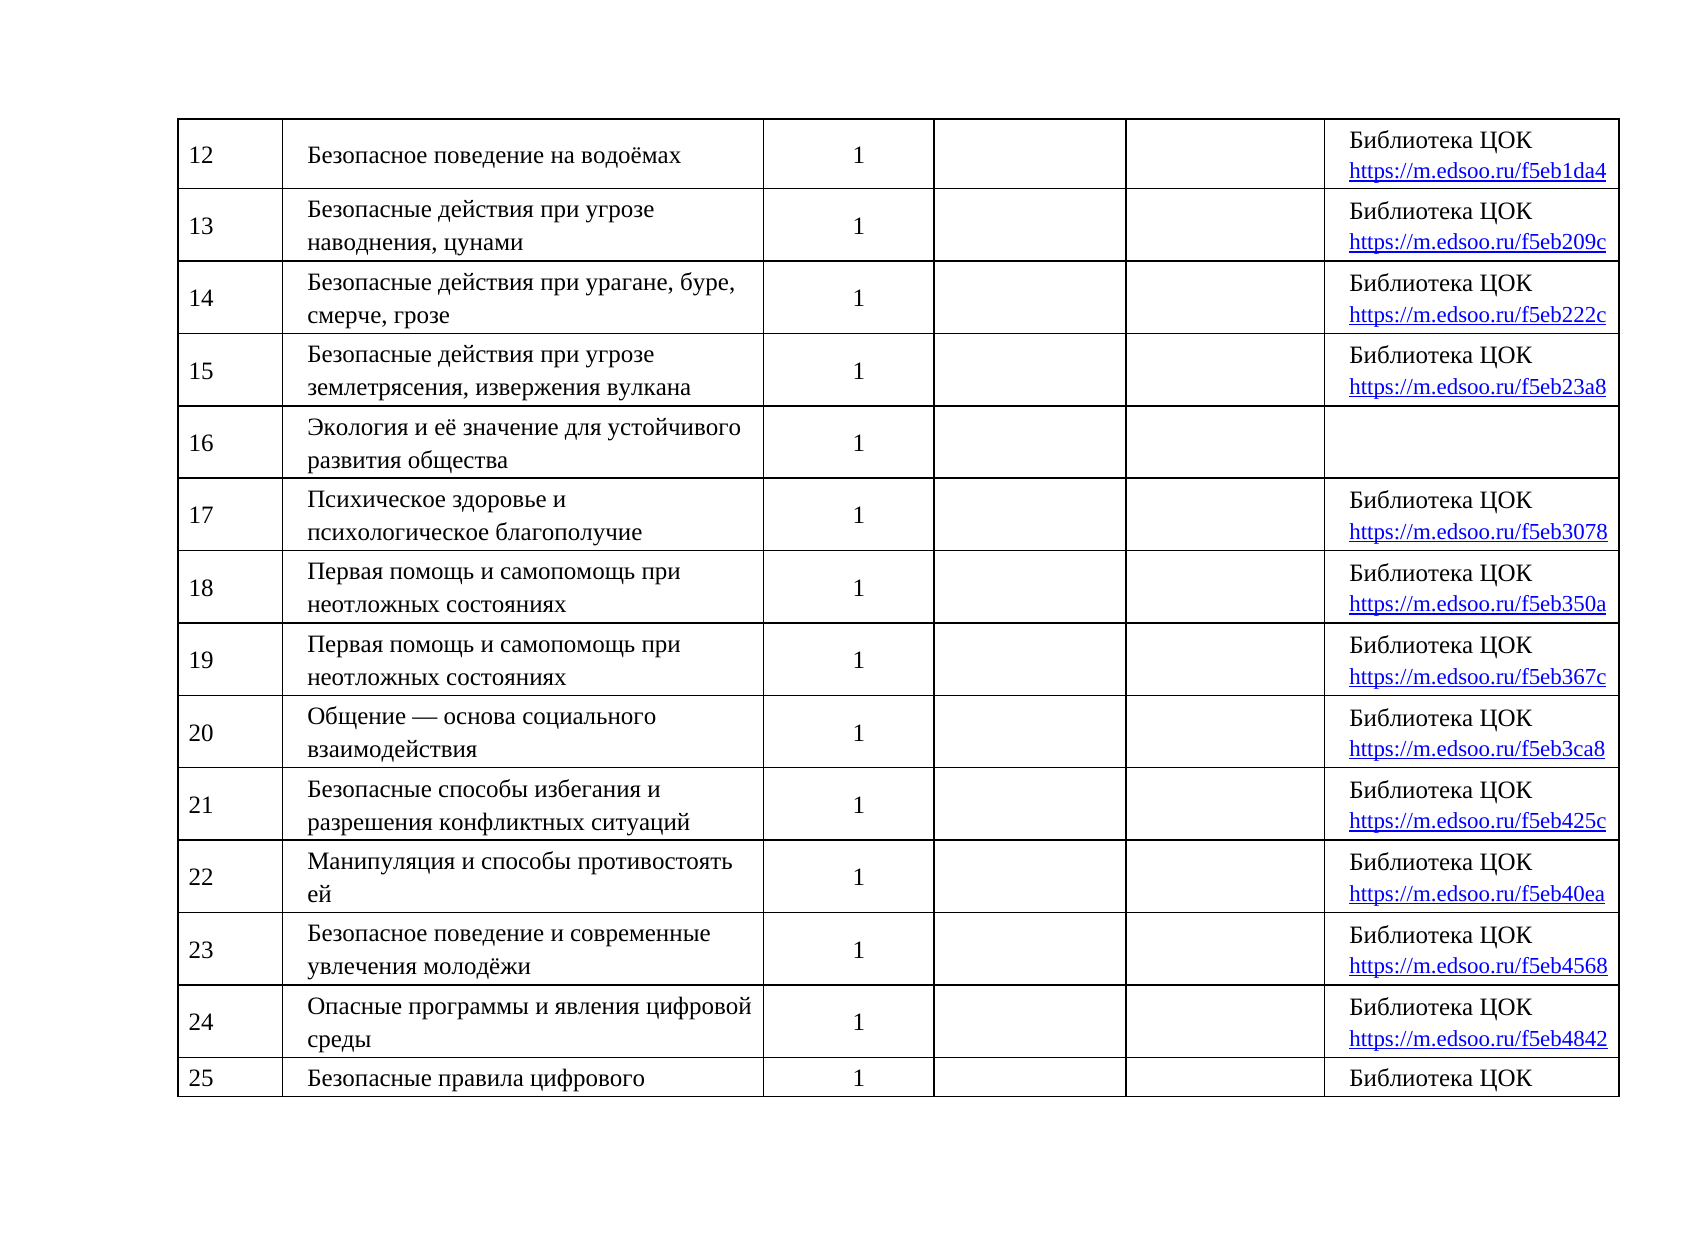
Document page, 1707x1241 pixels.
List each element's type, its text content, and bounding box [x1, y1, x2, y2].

table_cell Первая помощь и самопомощь при неотложных состояниях [283, 551, 763, 622]
table_cell Экология и её значение для устойчивого развития общества [283, 407, 763, 477]
table_cell Безопасные способы избегания и разрешения конфликтных ситуаций [283, 768, 763, 839]
table_cell [935, 407, 1125, 477]
table_cell 1 [764, 551, 933, 622]
table_cell [935, 479, 1125, 550]
table_cell Библиотека ЦОК https://m.edsoo.ru/f5eb209c [1325, 189, 1618, 260]
table_cell 1 [764, 913, 933, 984]
table_cell [1127, 262, 1324, 332]
table_cell [1127, 696, 1324, 767]
table_cell Библиотека ЦОК https://m.edsoo.ru/f5eb3078 [1325, 479, 1618, 550]
table_cell [935, 551, 1125, 622]
table_cell Библиотека ЦОК https://m.edsoo.ru/f5eb4568 [1325, 913, 1618, 984]
table_cell 20 [179, 696, 282, 767]
table_cell 23 [179, 913, 282, 984]
table_cell [935, 913, 1125, 984]
table_cell 14 [179, 262, 282, 332]
table_cell Библиотека ЦОК https://m.edsoo.ru/f5eb425c [1325, 768, 1618, 839]
table_cell 13 [179, 189, 282, 260]
table_cell [1127, 986, 1324, 1056]
table_cell [1127, 913, 1324, 984]
table_cell 1 [764, 624, 933, 694]
table_cell Безопасные действия при угрозе землетрясения, извержения вулкана [283, 334, 763, 405]
table_cell [935, 841, 1125, 912]
table_cell [935, 262, 1125, 332]
table_cell Библиотека ЦОК https://m.edsoo.ru/f5eb23a8 [1325, 334, 1618, 405]
table_cell 18 [179, 551, 282, 622]
table_cell 15 [179, 334, 282, 405]
table_cell Первая помощь и самопомощь при неотложных состояниях [283, 624, 763, 694]
table_cell [935, 768, 1125, 839]
table_cell Библиотека ЦОК https://m.edsoo.ru/f5eb3ca8 [1325, 696, 1618, 767]
table_cell [935, 696, 1125, 767]
table_cell Безопасные действия при урагане, буре, смерче, грозе [283, 262, 763, 332]
table_cell 1 [764, 120, 933, 188]
table_cell [935, 334, 1125, 405]
table_cell 24 [179, 986, 282, 1056]
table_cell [1325, 1058, 1618, 1096]
table_cell 16 [179, 407, 282, 477]
table_cell [1127, 407, 1324, 477]
table_cell 21 [179, 768, 282, 839]
table_cell 1 [764, 334, 933, 405]
table_cell 19 [179, 624, 282, 694]
table_cell Опасные программы и явления цифровой среды [283, 986, 763, 1056]
table_cell Общение — основа социального взаимодействия [283, 696, 763, 767]
table_cell Манипуляция и способы противостоять ей [283, 841, 763, 912]
table_cell 22 [179, 841, 282, 912]
table_cell [1127, 1058, 1324, 1096]
table_cell 1 [764, 1058, 933, 1096]
table_cell Библиотека ЦОК https://m.edsoo.ru/f5eb350a [1325, 551, 1618, 622]
table_cell [1127, 551, 1324, 622]
table_cell 1 [764, 841, 933, 912]
table_cell 1 [764, 189, 933, 260]
table_cell Библиотека ЦОК https://m.edsoo.ru/f5eb40ea [1325, 841, 1618, 912]
table_cell Библиотека ЦОК https://m.edsoo.ru/f5eb1da4 [1325, 120, 1618, 188]
table_cell [1325, 407, 1618, 477]
table_cell [935, 986, 1125, 1056]
table_cell Библиотека ЦОК https://m.edsoo.ru/f5eb367c [1325, 624, 1618, 694]
table_cell [935, 624, 1125, 694]
table_cell [1127, 841, 1324, 912]
table_cell 1 [764, 986, 933, 1056]
table_cell Безопасное поведение на водоёмах [283, 120, 763, 188]
table_cell [1127, 768, 1324, 839]
table_cell [1127, 334, 1324, 405]
table_cell Библиотека ЦОК https://m.edsoo.ru/f5eb4842 [1325, 986, 1618, 1056]
table_cell 17 [179, 479, 282, 550]
table_cell Безопасные действия при угрозе наводнения, цунами [283, 189, 763, 260]
table_cell 1 [764, 696, 933, 767]
table_cell [935, 120, 1125, 188]
table_cell [1127, 189, 1324, 260]
table_cell [935, 1058, 1125, 1096]
table_cell Безопасное поведение и современные увлечения молодёжи [283, 913, 763, 984]
table_cell Библиотека ЦОК https://m.edsoo.ru/f5eb222c [1325, 262, 1618, 332]
table_cell 12 [179, 120, 282, 188]
table_cell 25 [179, 1058, 282, 1096]
table_cell 1 [764, 479, 933, 550]
table_cell [935, 189, 1125, 260]
table_cell 1 [764, 407, 933, 477]
table_cell 1 [764, 768, 933, 839]
table_cell [1127, 479, 1324, 550]
table_cell 1 [764, 262, 933, 332]
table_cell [283, 1058, 763, 1096]
table_cell Психическое здоровье и психологическое благополучие [283, 479, 763, 550]
table_cell [1127, 120, 1324, 188]
table_cell [1127, 624, 1324, 694]
